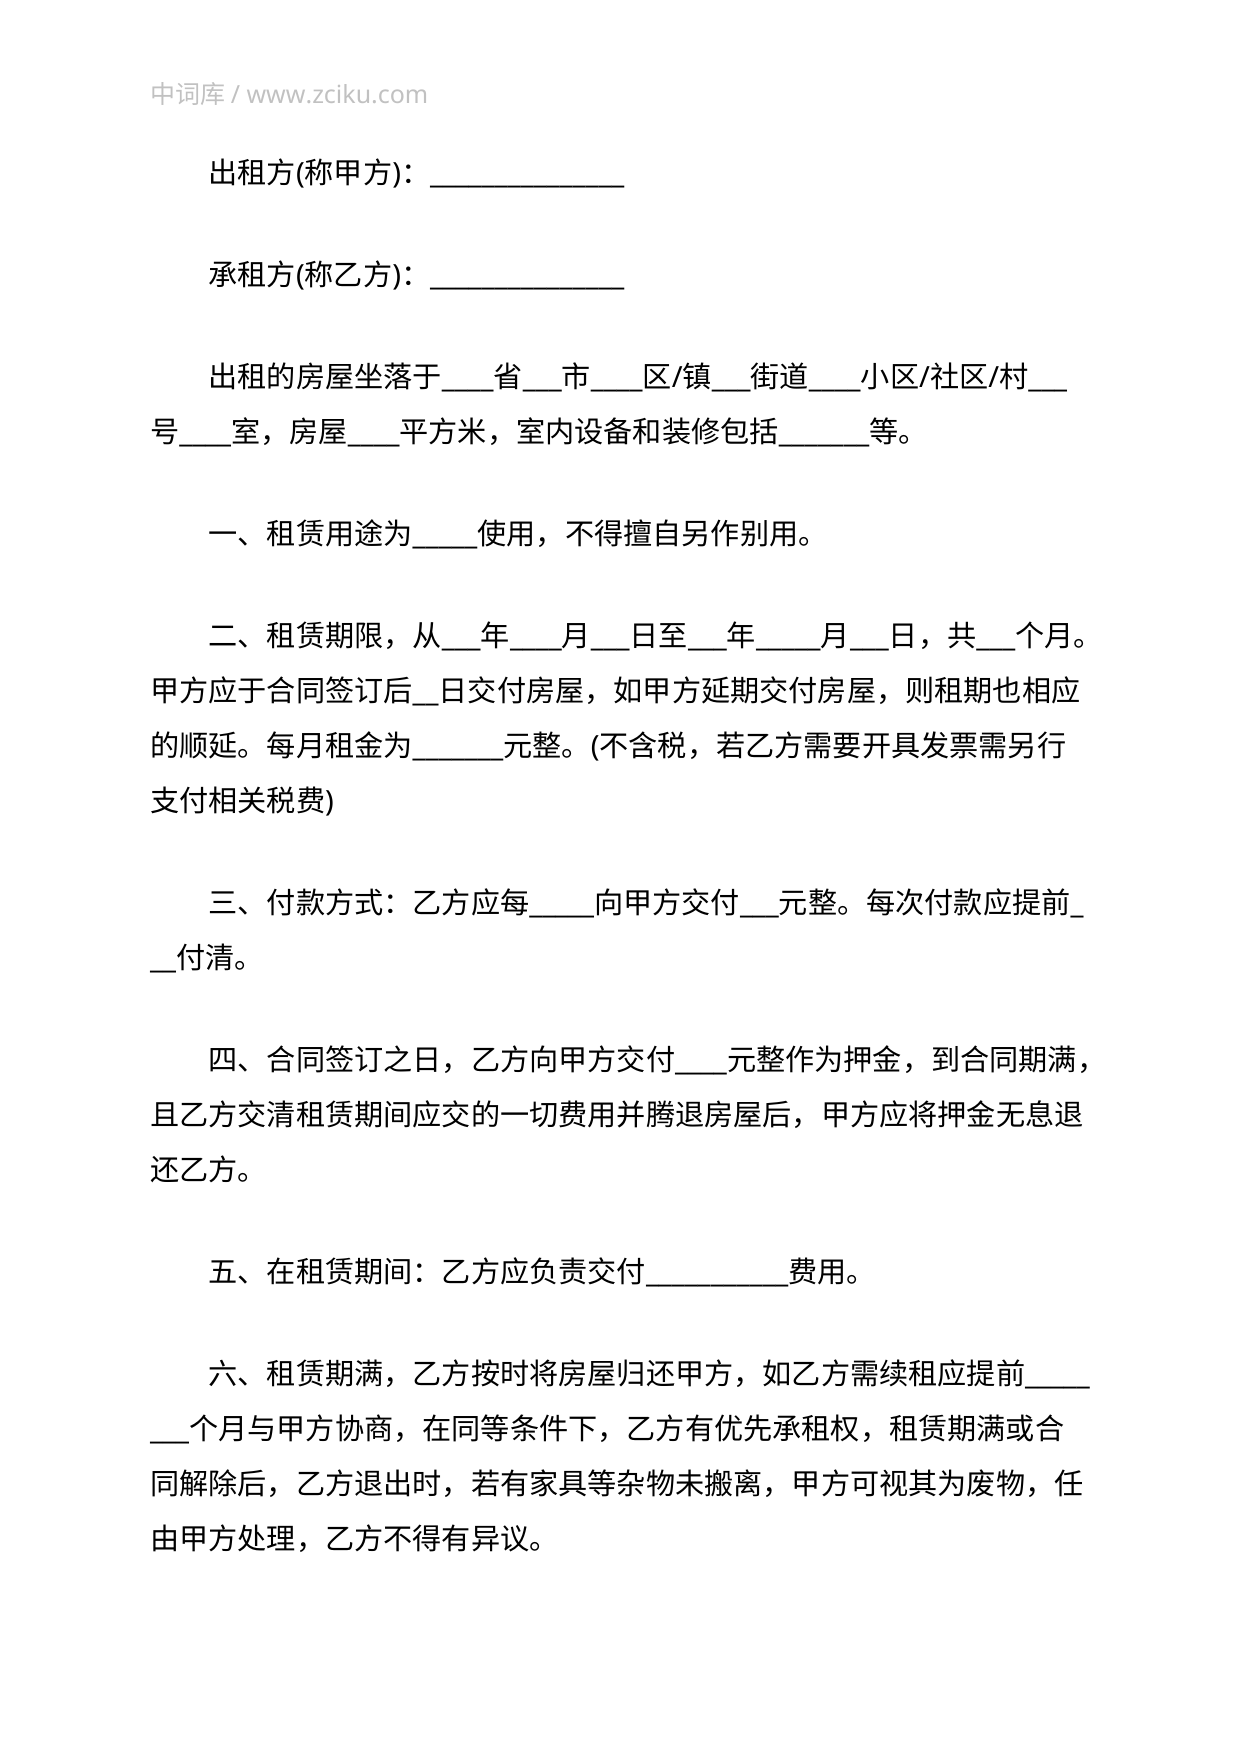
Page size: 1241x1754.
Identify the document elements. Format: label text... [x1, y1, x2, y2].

text 出租方(称甲方)：_______________ [150, 150, 1090, 192]
text 三、付款方式：乙方应每_____向甲方交付___元整。每次付款应提前___付清。 [150, 880, 1090, 977]
text 一、租赁用途为_____使用，不得擅自另作别用。 [150, 511, 1090, 553]
text 五、在租赁期间：乙方应负责交付___________费用。 [150, 1248, 1090, 1291]
text 承租方(称乙方)：_______________ [150, 252, 1090, 294]
text 二、租赁期限，从___年____月___日至___年_____月___日，共___个月。甲方应于合同签订后__日交付房屋，如甲方延期交付房屋，则租期也相应的顺延。每月租金为_______元整。(不含税，若乙方需要开具发票需另行支付相关税费) [150, 613, 1090, 820]
text 出租的房屋坐落于____省___市____区/镇___街道____小区/社区/村___号____室，房屋____平方米，室内设备和装修包括_______等。 [150, 354, 1090, 451]
text 四、合同签订之日，乙方向甲方交付____元整作为押金，到合同期满，且乙方交清租赁期间应交的一切费用并腾退房屋后，甲方应将押金无息退还乙方。 [150, 1037, 1090, 1189]
text 六、租赁期满，乙方按时将房屋归还甲方，如乙方需续租应提前________个月与甲方协商，在同等条件下，乙方有优先承租权，租赁期满或合同解除后，乙方退出时，若有家具等杂物未搬离，甲方可视其为废物，任由甲方处理，乙方不得有异议。 [150, 1351, 1090, 1558]
